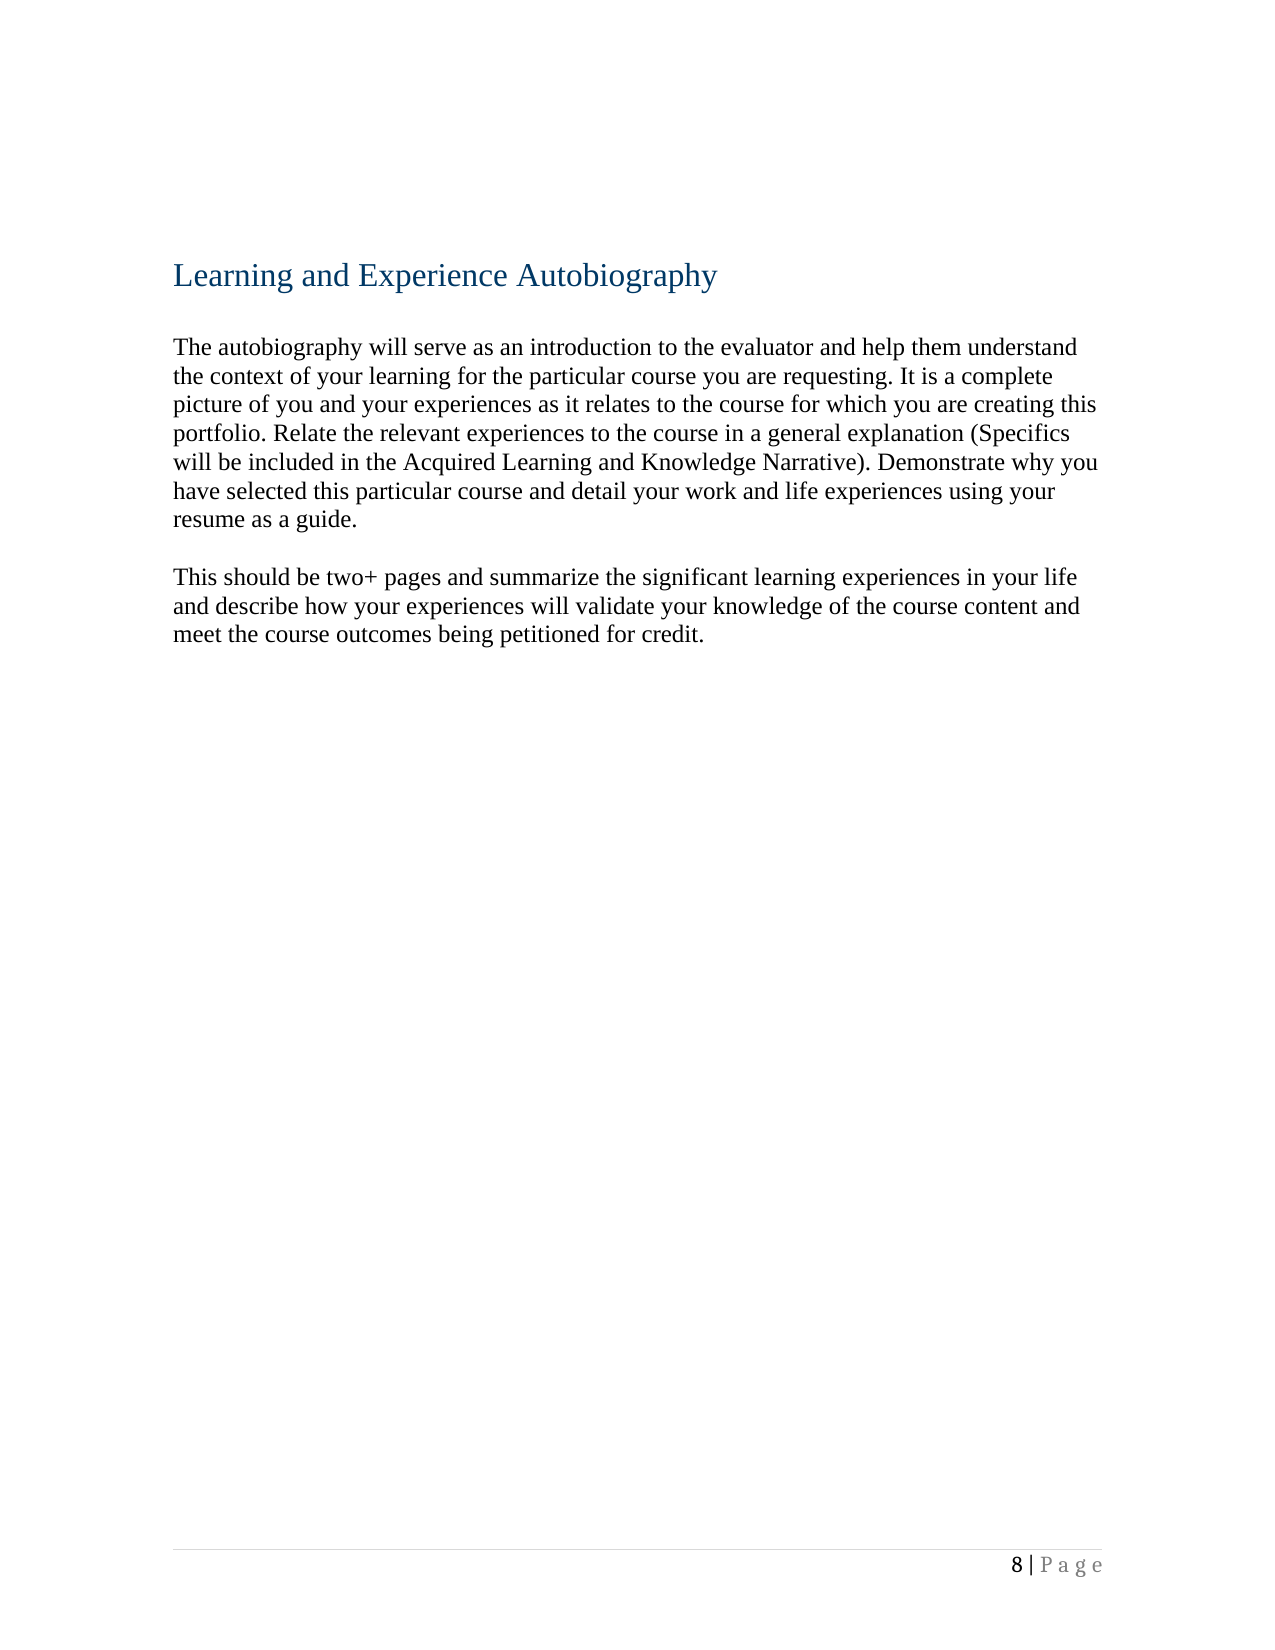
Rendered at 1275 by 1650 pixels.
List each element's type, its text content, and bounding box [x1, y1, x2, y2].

text The autobiography will serve as an introduction to the evaluator and help them understand the context of your learning for the particular course you are requesting. It is a complete picture of you and your experiences as it relates to the course for which you are creating this portfolio. Relate the relevant experiences to the course in a general explanation (Specifics will be included in the Acquired Learning and Knowledge Narrative). Demonstrate why you have selected this particular course and detail your work and life experiences using your resume as a guide. [173, 332, 1102, 533]
text This should be two+ pages and summarize the significant learning experiences in your life and describe how your experiences will validate your knowledge of the course content and meet the course outcomes being petitioned for credit. [173, 562, 1102, 648]
text Learning and Experience Autobiography [173, 255, 1102, 294]
